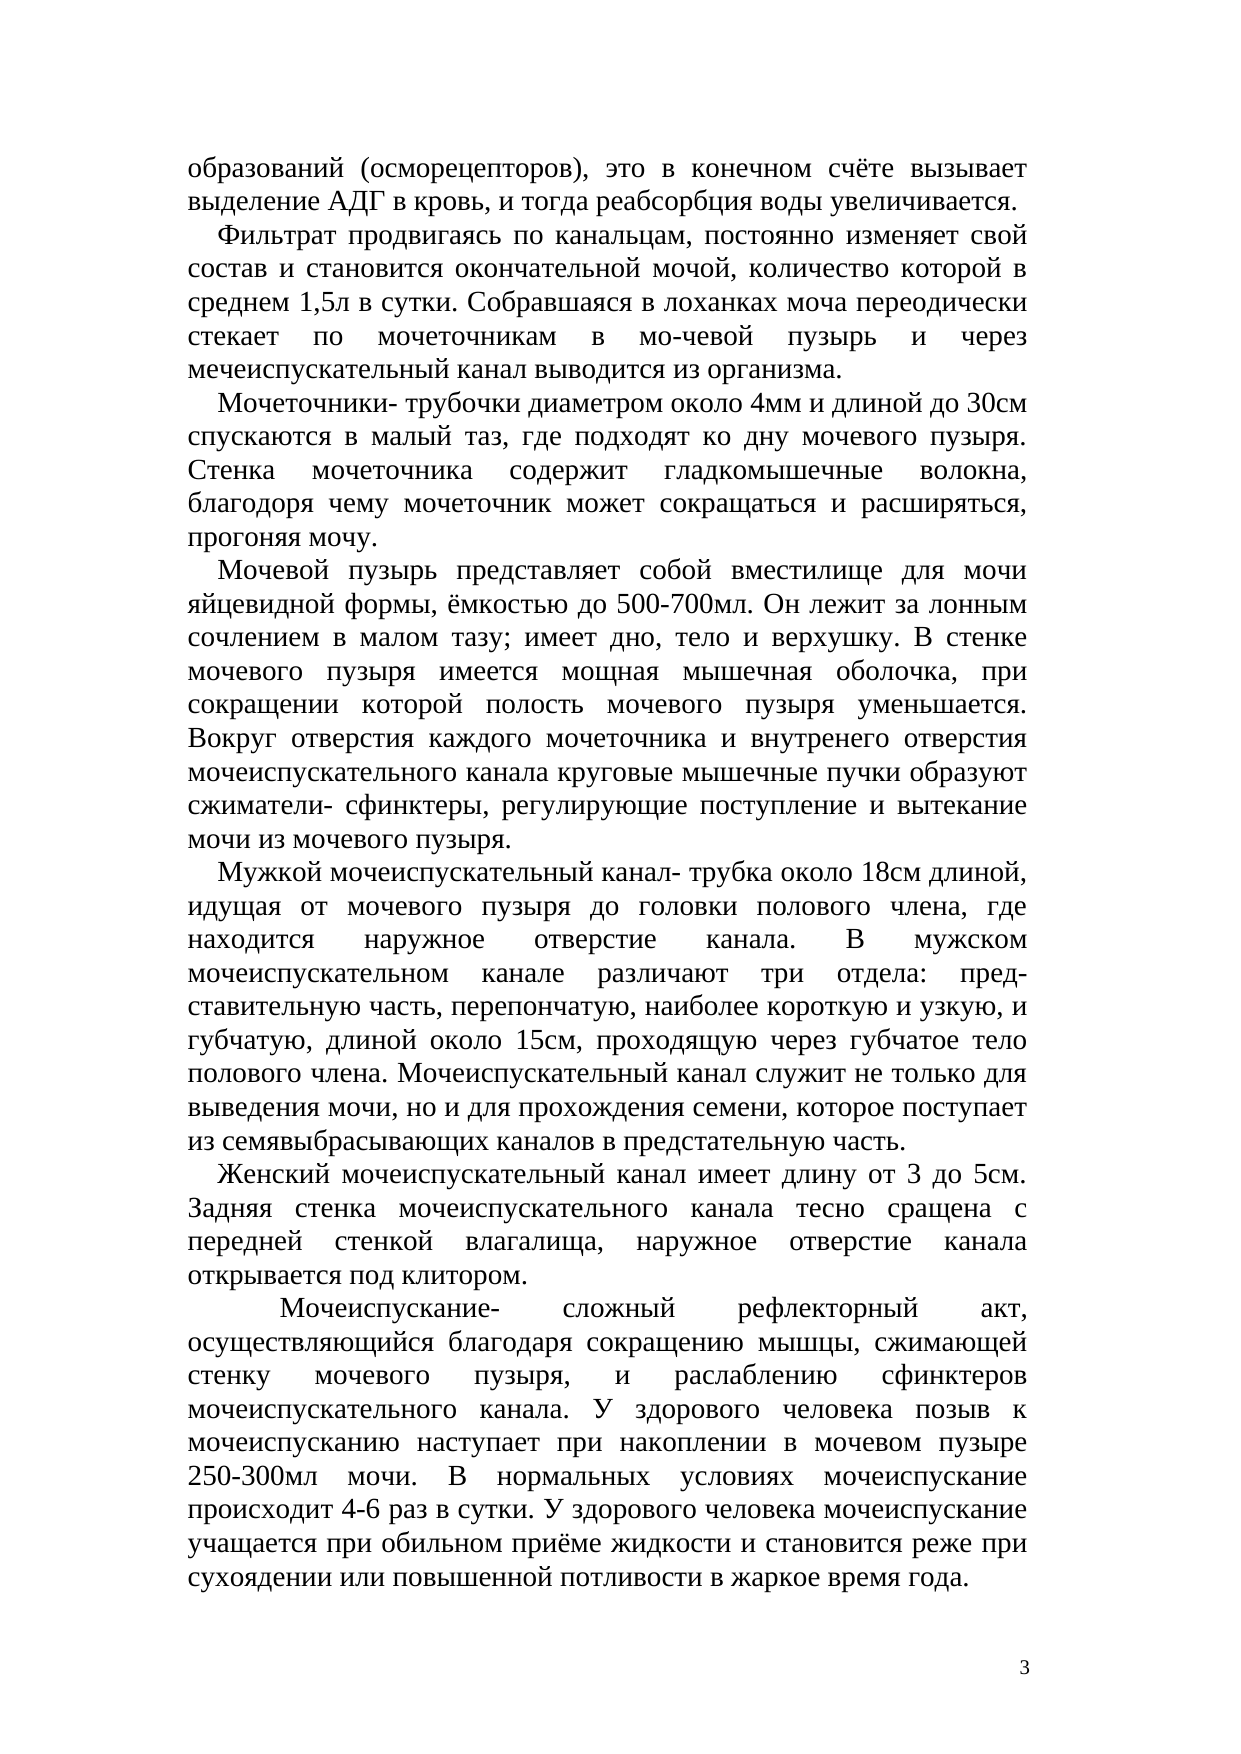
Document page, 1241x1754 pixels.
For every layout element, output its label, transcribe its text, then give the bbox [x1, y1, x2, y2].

text Мочеиспускание- сложный рефлекторный акт, осуществляющийся благодаря сокращению мышцы, сжимающей стенку мочевого пузыря, и раслаблению сфинктеров мочеиспускательного канала. У здорового человека позыв к мочеиспусканию наступает при накоплении в мочевом пузыре 250-300мл мочи. В нормальных условиях мочеиспускание происходит 4-6 раз в сутки. У здорового человека мочеиспускание учащается при обильном приёме жидкости и становится реже при сухоядении или повышенной потливости в жаркое время года. [187, 1290, 1028, 1592]
text Мочевой пузырь представляет собой вместилище для мочи яйцевидной формы, ёмкостью до 500-700мл. Он лежит за лонным сочлением в малом тазу; имеет дно, тело и верхушку. В стенке мочевого пузыря имеется мощная мышечная оболочка, при сокращении которой полость мочевого пузыря уменьшается. Вокруг отверстия каждого мочеточника и внутренего отверстия мочеиспускательного канала круговые мышечные пучки образуют сжиматели- сфинктеры, регулирующие поступление и вытекание мочи из мочевого пузыря. [187, 552, 1028, 854]
text Мочеточники- трубочки диаметром около 4мм и длиной до 30см спускаются в малый таз, где подходят ко дну мочевого пузыря. Стенка мочеточника содержит гладкомышечные волокна, благодоря чему мочеточник может сокращаться и расширяться, прогоняя мочу. [187, 385, 1028, 552]
text Мужкой мочеиспускательный канал- трубка около 18см длиной, идущая от мочевого пузыря до головки полового члена, где находится наружное отверстие канала. В мужском мочеиспускательном канале различают три отдела: пред-ставительную часть, перепончатую, наиболее короткую и узкую, и губчатую, длиной около 15см, проходящую через губчатое тело полового члена. Мочеиспускательный канал служит не только для выведения мочи, но и для прохождения семени, которое поступает из семявыбрасывающих каналов в предстательную часть. [187, 854, 1028, 1156]
text Женский мочеиспускательный канал имеет длину от 3 до 5см. Задняя стенка мочеиспускательного канала тесно сращена с передней стенкой влагалища, наружное отверстие канала открывается под клитором. [187, 1156, 1028, 1290]
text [187, 150, 1028, 217]
text Фильтрат продвигаясь по канальцам, постоянно изменяет свой состав и становится окончательной мочой, количество которой в среднем 1,5л в сутки. Собравшаяся в лоханках моча переодически стекает по мочеточникам в мо-чевой пузырь и через мечеиспускательный канал выводится из организма. [187, 217, 1028, 385]
